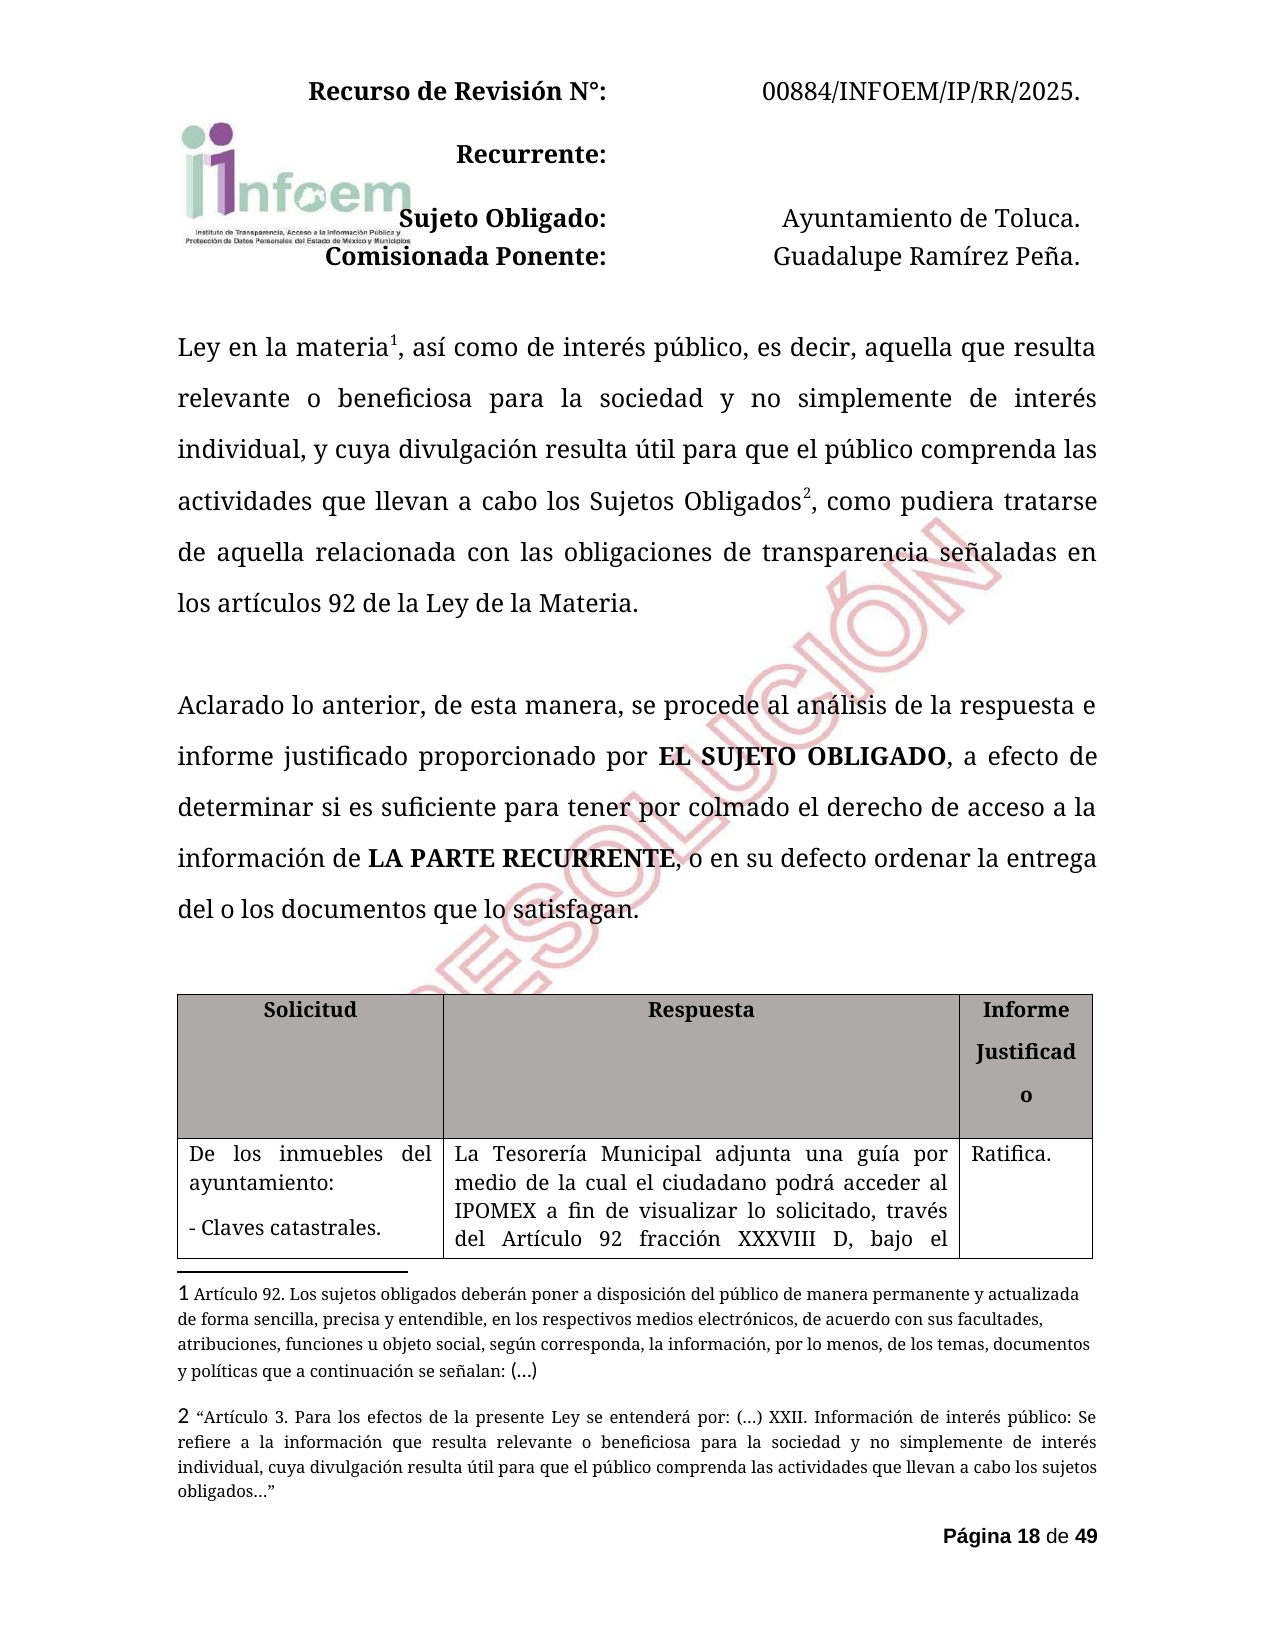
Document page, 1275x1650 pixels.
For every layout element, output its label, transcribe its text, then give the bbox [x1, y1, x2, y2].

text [177, 330, 1098, 619]
table_header Respuesta [444, 995, 959, 1138]
table_cell Ratifica. [960, 1139, 1092, 1258]
text Aclarado lo anterior, de esta manera, se procede al análisis de la respuesta e informe justificado proporcionado por EL SUJETO OBLIGADO, a efecto de determinar si es suficiente para tener por colmado el derecho de acceso a la información de LA PARTE RECURRENTE, o en su defecto ordenar la entrega del o los documentos que lo satisfagan. [177, 687, 1098, 926]
table_header Informe Justificado [960, 995, 1092, 1138]
picture [68, 70, 1275, 1491]
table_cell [178, 1139, 443, 1258]
table_header Solicitud [178, 995, 443, 1138]
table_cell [444, 1139, 959, 1258]
